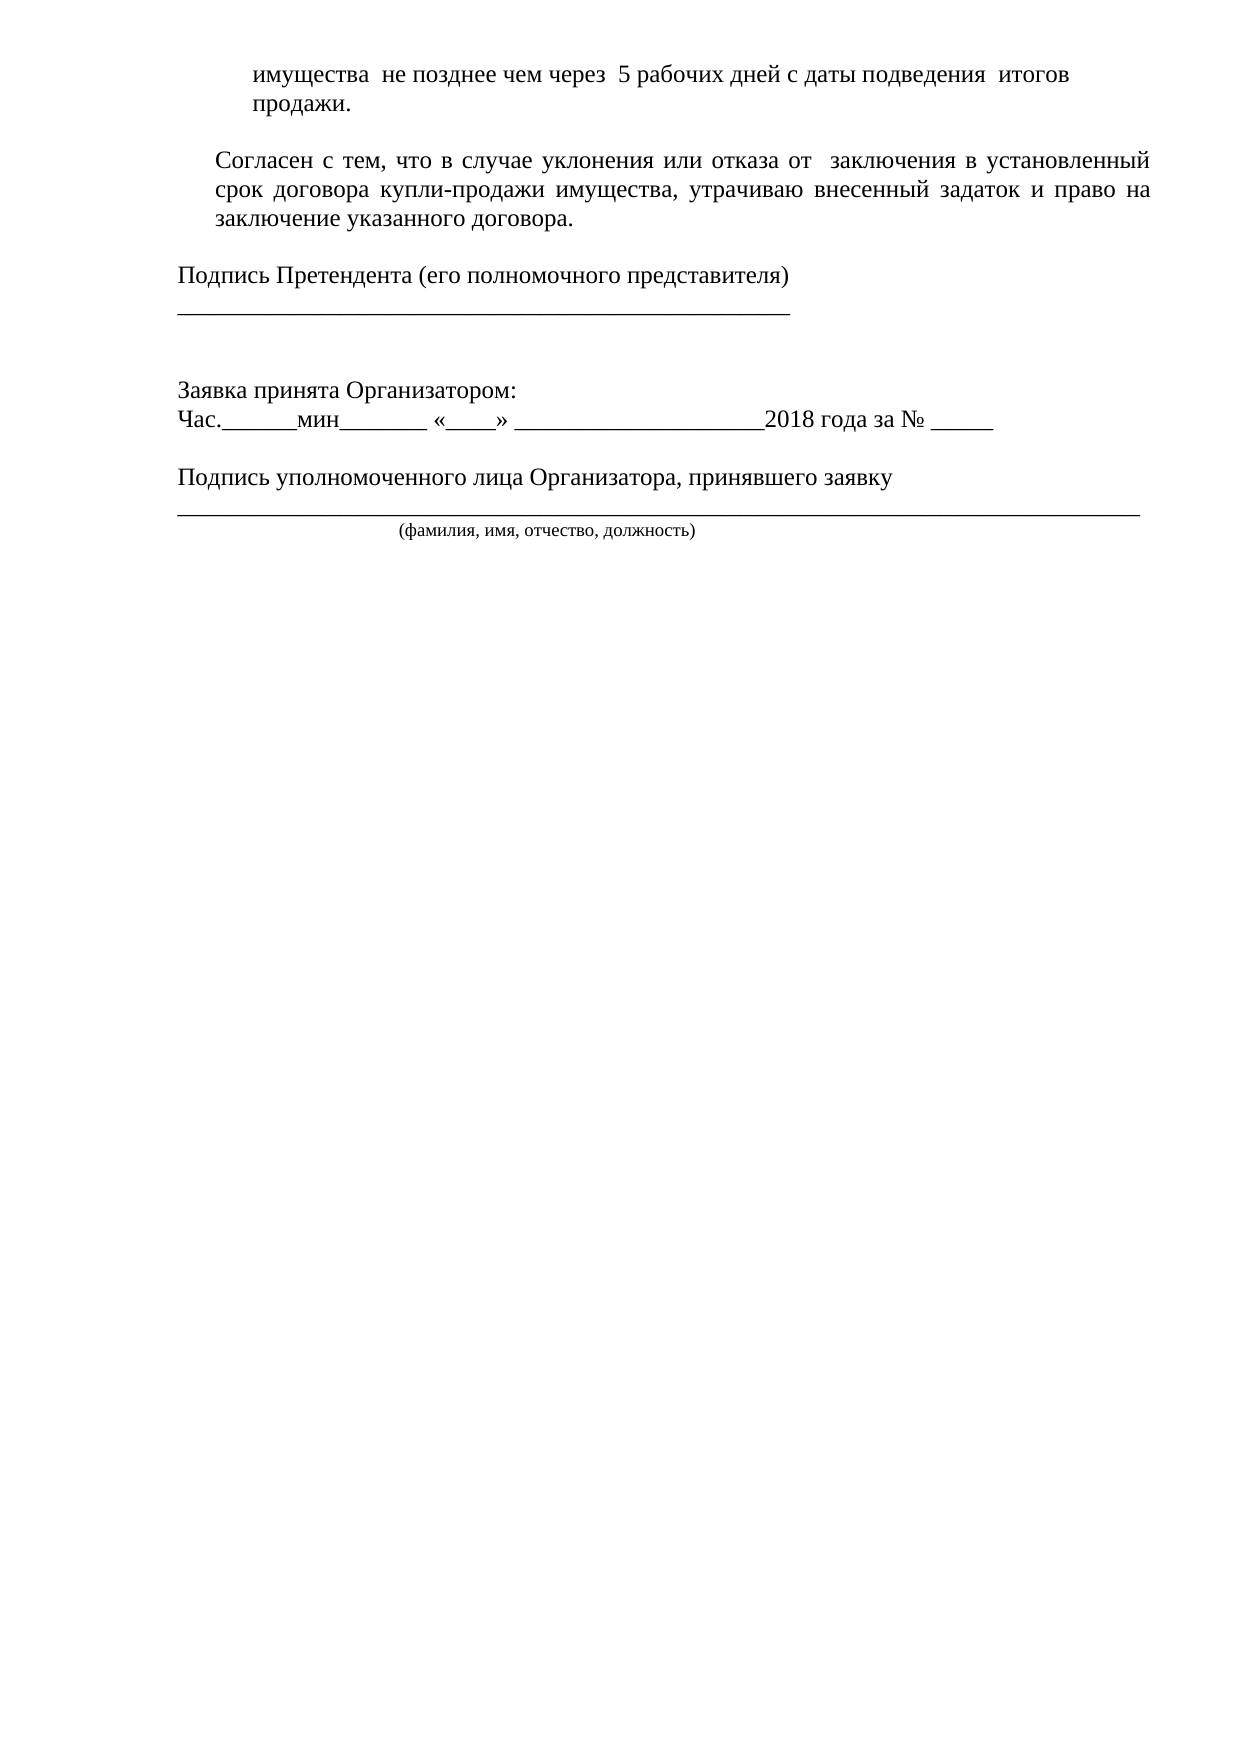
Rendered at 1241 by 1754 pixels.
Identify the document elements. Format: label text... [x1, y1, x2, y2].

text (фамилия, имя, отчество, должность) [325, 519, 1152, 541]
text _________________________________________________ [177, 289, 1152, 318]
text Согласен с тем, что в случае уклонения или отказа от заключения в установленный срок договора купли-продажи имущества, утрачиваю внесенный задаток и право на заключение указанного договора. [215, 145, 1152, 232]
text Заявка принята Организатором: [177, 375, 1152, 404]
text Подпись Претендента (его полномочного представителя) [177, 260, 1152, 289]
text _____________________________________________________________________________ [177, 490, 1152, 519]
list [215, 59, 1152, 117]
text Час.______мин_______ «____» ____________________2018 года за № _____ [177, 404, 1152, 433]
text Подпись уполномоченного лица Организатора, принявшего заявку [177, 462, 1152, 490]
